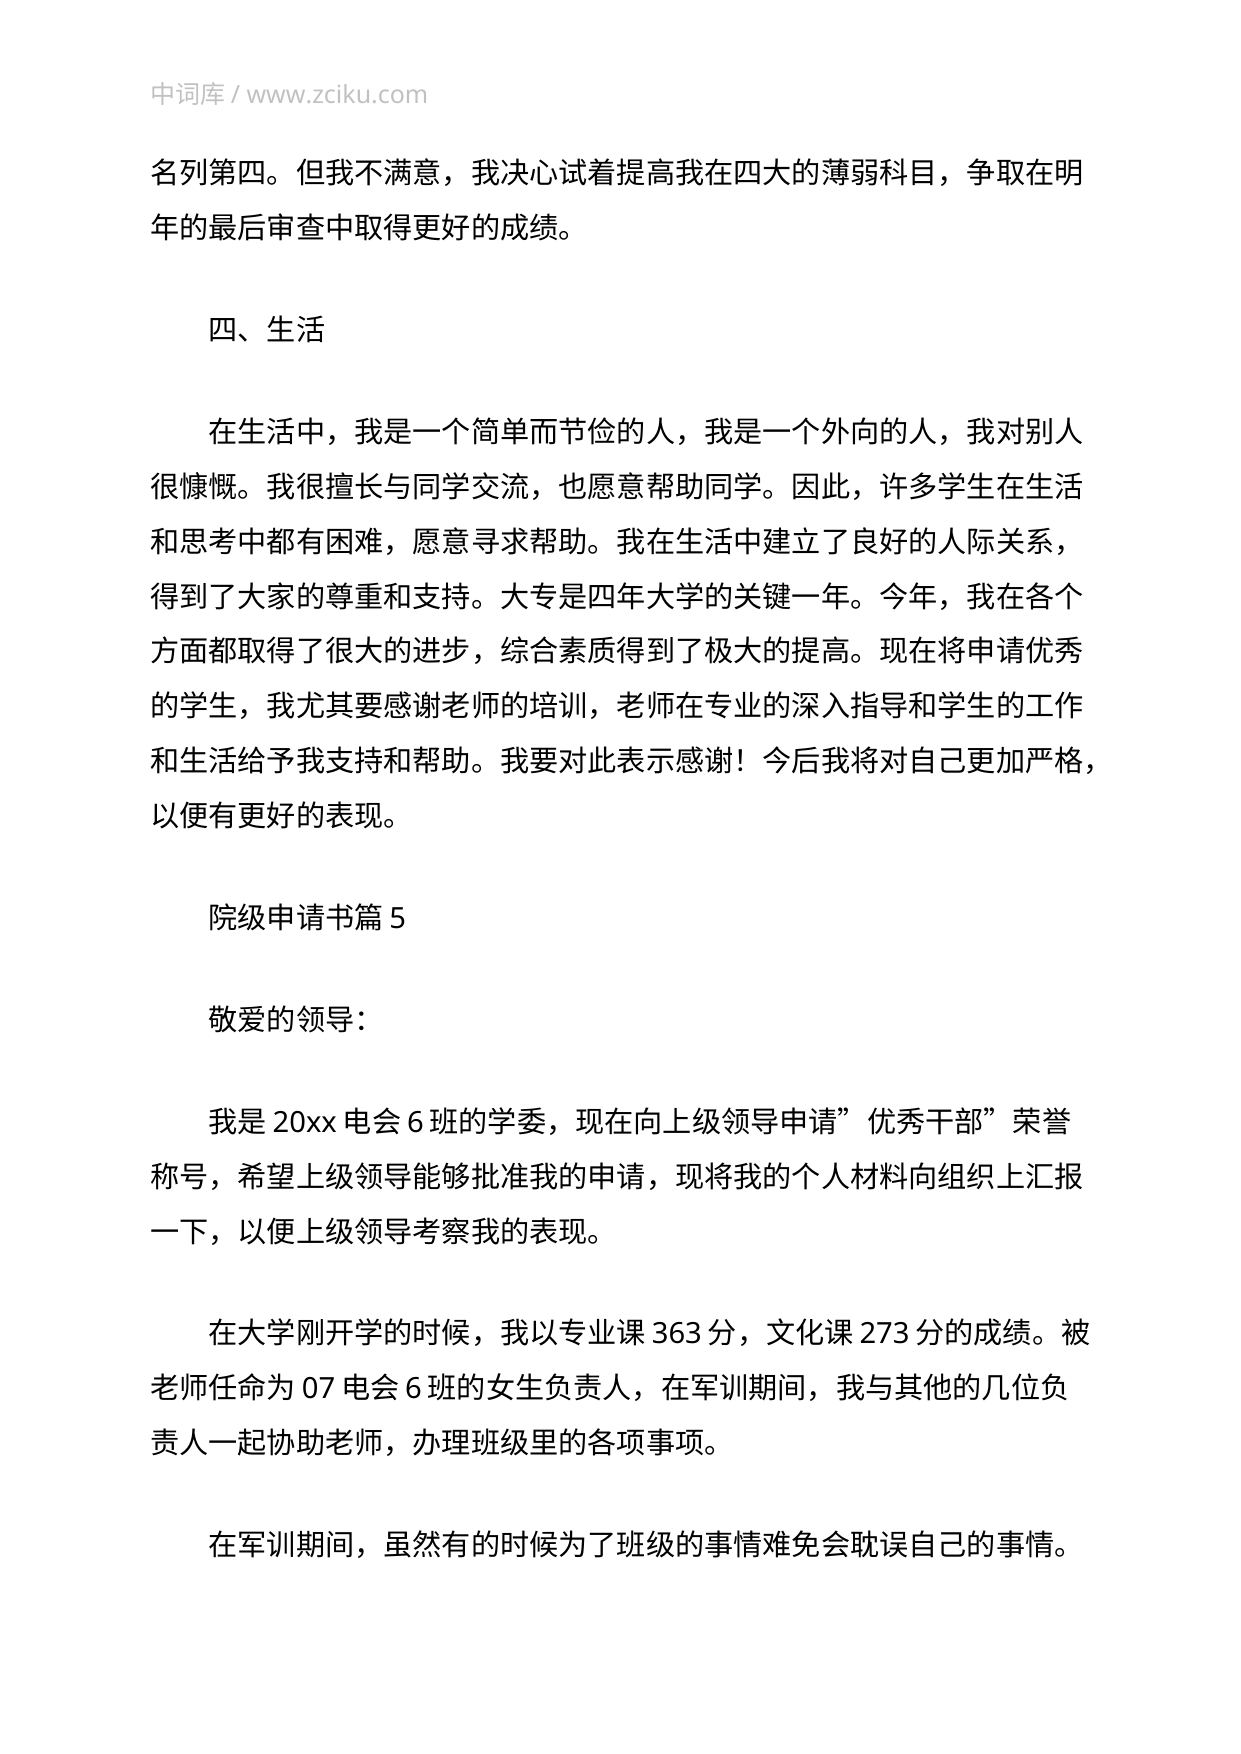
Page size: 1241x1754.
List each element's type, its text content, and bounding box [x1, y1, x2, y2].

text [150, 150, 1090, 247]
text 敬爱的领导： [150, 996, 1090, 1039]
text 四、生活 [150, 307, 1090, 349]
text 我是20xx电会6班的学委，现在向上级领导申请”优秀干部”荣誉称号，希望上级领导能够批准我的申请，现将我的个人材料向组织上汇报一下，以便上级领导考察我的表现。 [150, 1098, 1090, 1250]
text 院级申请书篇5 [150, 894, 1090, 937]
text 在生活中，我是一个简单而节俭的人，我是一个外向的人，我对别人很慷慨。我很擅长与同学交流，也愿意帮助同学。因此，许多学生在生活和思考中都有困难，愿意寻求帮助。我在生活中建立了良好的人际关系，得到了大家的尊重和支持。大专是四年大学的关键一年。今年，我在各个方面都取得了很大的进步，综合素质得到了极大的提高。现在将申请优秀的学生，我尤其要感谢老师的培训，老师在专业的深入指导和学生的工作和生活给予我支持和帮助。我要对此表示感谢！今后我将对自己更加严格，以便有更好的表现。 [150, 408, 1090, 835]
text 在大学刚开学的时候，我以专业课363分，文化课273分的成绩。被老师任命为07电会6班的女生负责人，在军训期间，我与其他的几位负责人一起协助老师，办理班级里的各项事项。 [150, 1310, 1090, 1462]
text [150, 1522, 1090, 1564]
